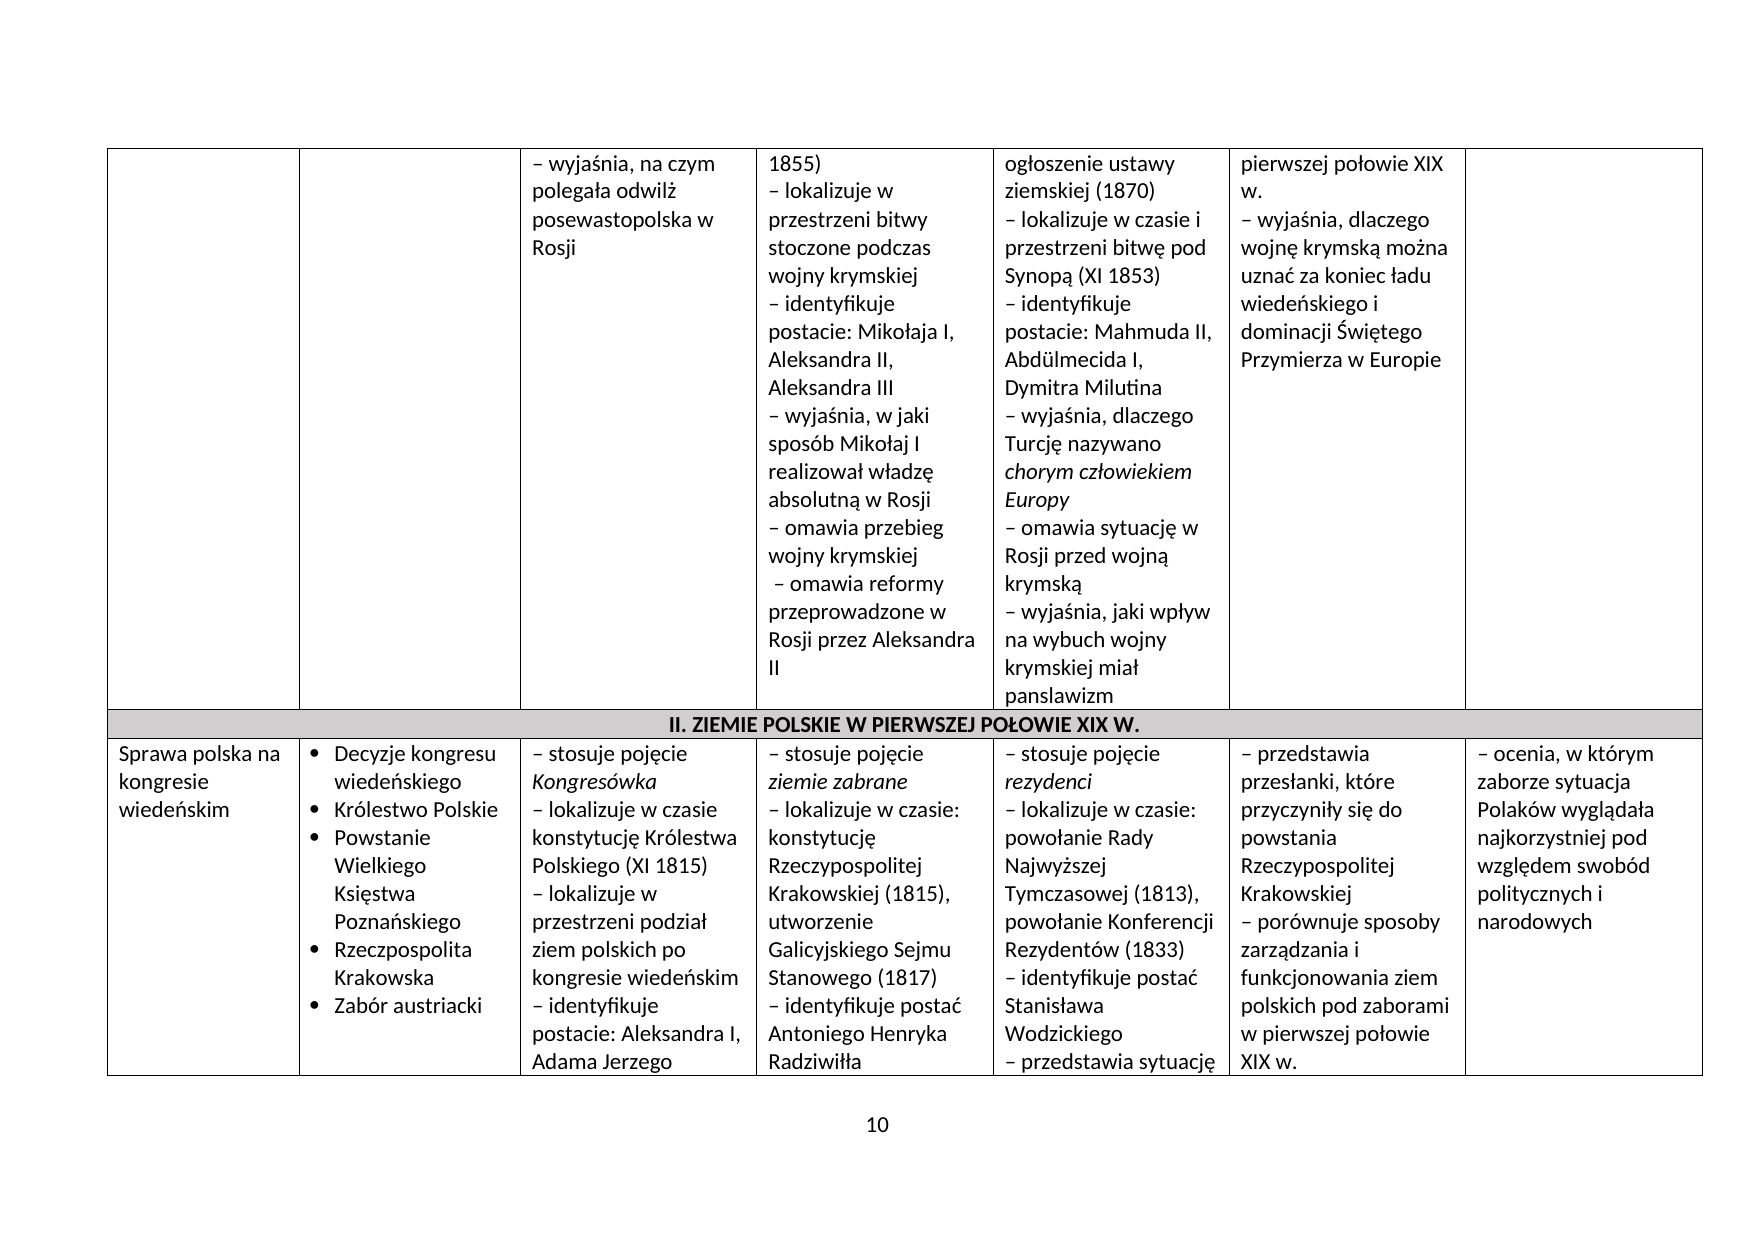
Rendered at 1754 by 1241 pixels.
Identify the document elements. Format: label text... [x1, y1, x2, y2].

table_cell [300, 149, 520, 709]
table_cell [994, 739, 1229, 1075]
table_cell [757, 149, 993, 709]
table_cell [521, 149, 756, 709]
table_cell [521, 739, 756, 1075]
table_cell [108, 149, 299, 709]
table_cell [108, 739, 299, 1075]
table_cell II. ZIEMIE POLSKIE W PIERWSZEJ POŁOWIE XIX W. [108, 710, 1702, 738]
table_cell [1466, 149, 1702, 709]
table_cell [300, 739, 520, 1075]
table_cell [757, 739, 993, 1075]
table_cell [1230, 149, 1465, 709]
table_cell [994, 149, 1229, 709]
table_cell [1230, 739, 1465, 1075]
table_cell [1466, 739, 1702, 1075]
